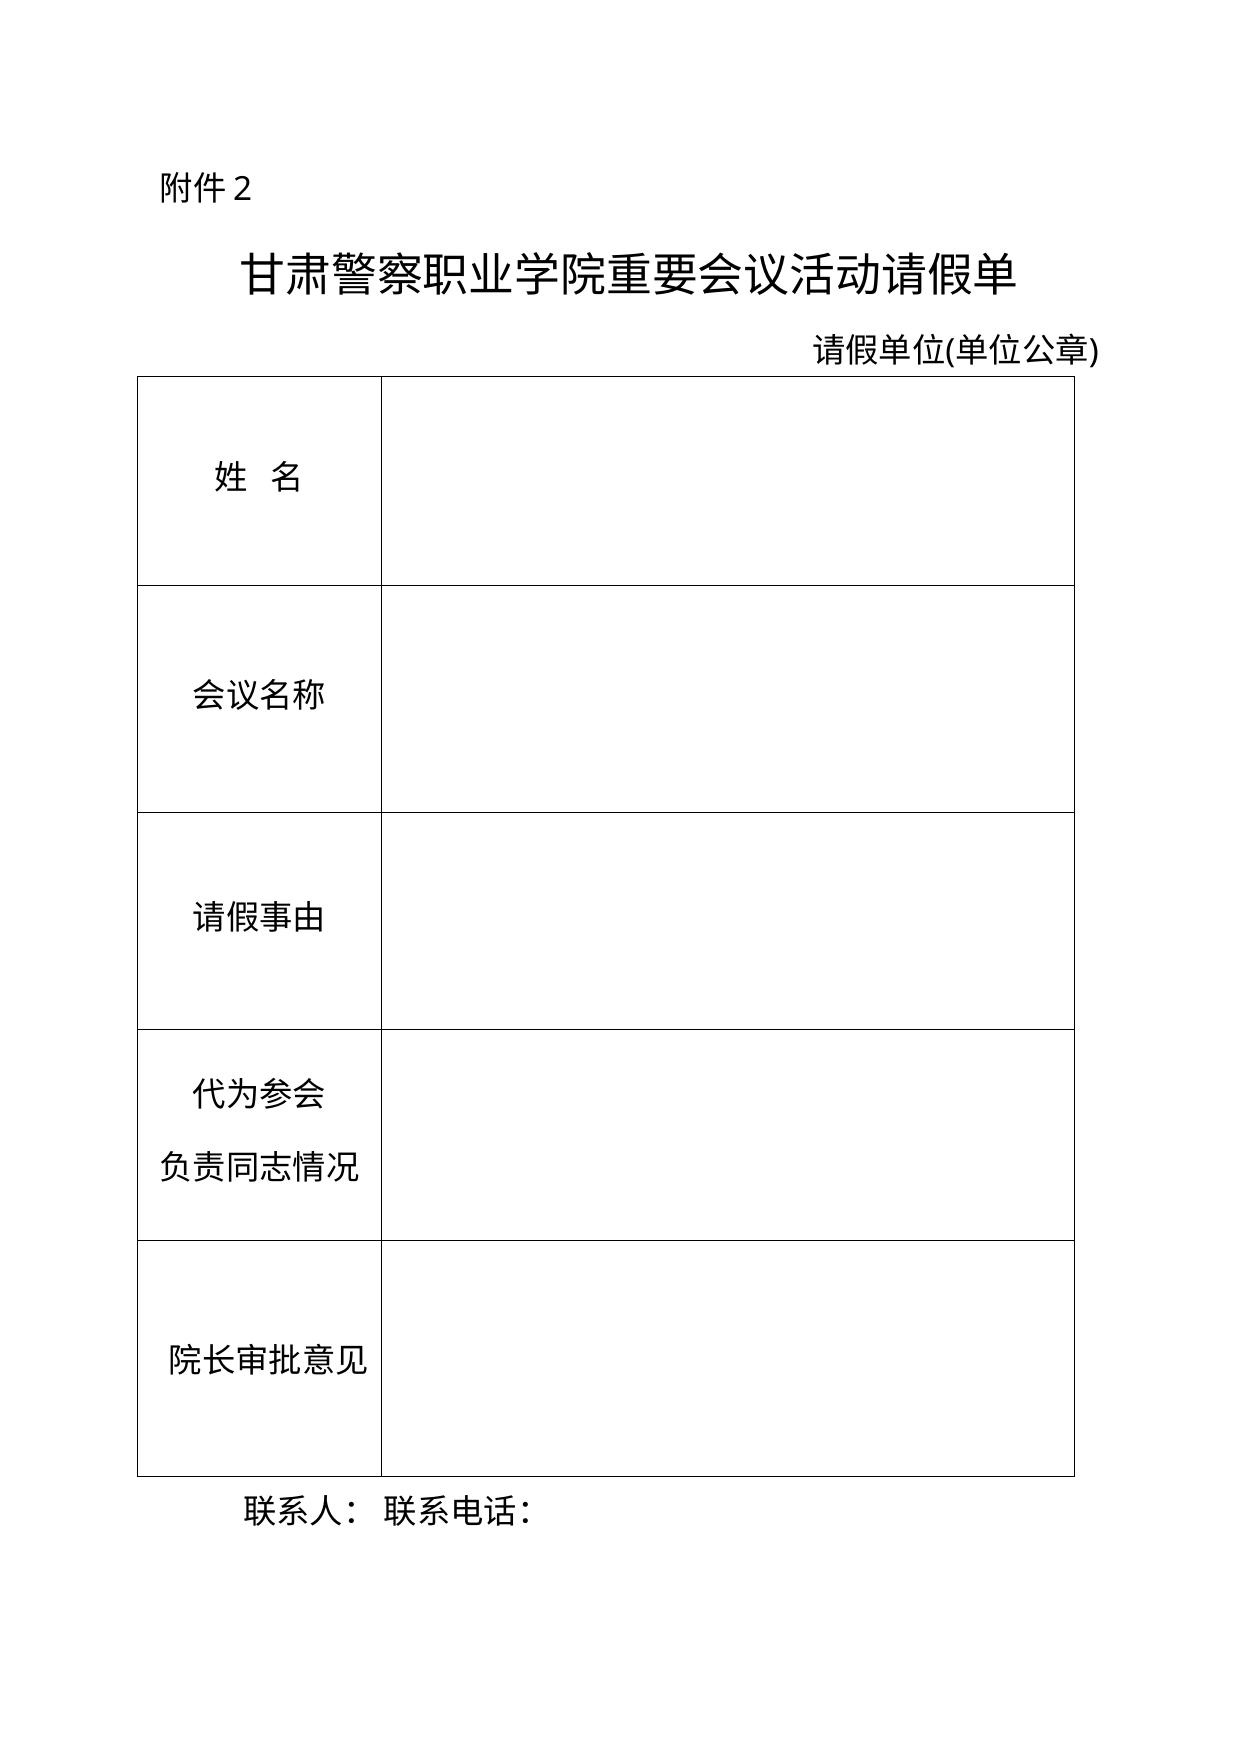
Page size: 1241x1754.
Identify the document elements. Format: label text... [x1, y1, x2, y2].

table_cell 院长审批意见 [138, 1241, 381, 1476]
text 甘肃警察职业学院重要会议活动请假单 [159, 234, 1098, 305]
table_cell [382, 1241, 1074, 1476]
table_header [382, 377, 1074, 585]
table_cell [382, 813, 1074, 1029]
table_cell [382, 1030, 1074, 1239]
table_cell 请假事由 [138, 813, 381, 1029]
table_cell 会议名称 [138, 586, 381, 812]
text 请假单位(单位公章) [159, 305, 1098, 376]
table_cell [382, 586, 1074, 812]
table_header 姓 名 [138, 377, 381, 585]
text 附件2 [159, 162, 1098, 210]
text 联系人： 联系电话： [159, 1477, 1098, 1542]
table_cell 代为参会 负责同志情况 [138, 1030, 381, 1239]
